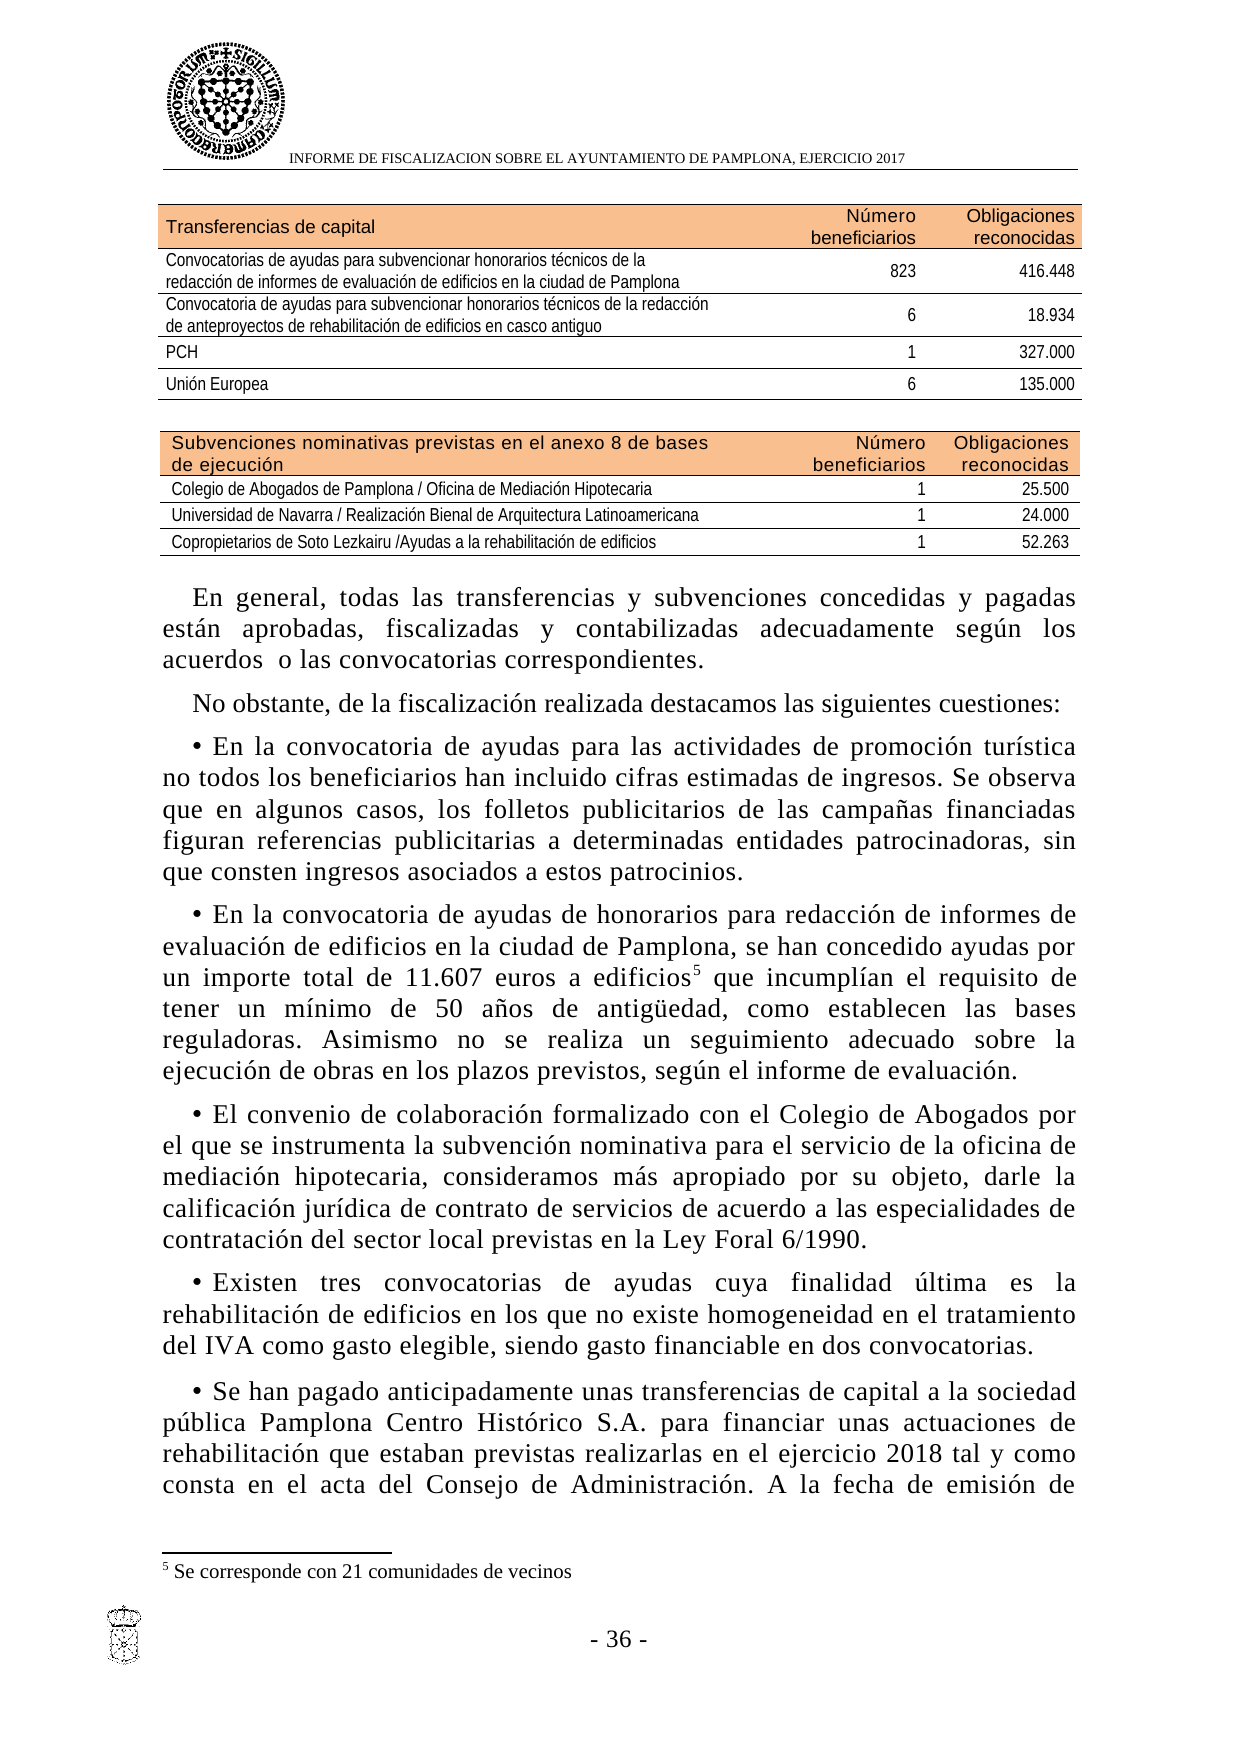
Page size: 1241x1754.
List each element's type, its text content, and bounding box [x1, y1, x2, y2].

text No obstante, de la fiscalización realizada destacamos las siguientes cuestiones: [162, 687, 1078, 718]
list Existen tres convocatorias de ayudas cuya finalidad última es la rehabilitación de edificios en los que no existe homogeneidad en el tratamiento del IVA como gasto elegible, siendo gasto financiable en dos convocatorias. [162, 1266, 1078, 1360]
table_header Subvenciones nominativas previstas en el anexo 8 de bases de ejecución [160, 432, 706, 475]
table_cell Colegio de Abogados de Pamplona / Oficina de Mediación Hipotecaria [160, 476, 801, 502]
table_cell 6 [721, 369, 923, 399]
table_cell 1 [801, 529, 937, 555]
table_cell 24.000 [937, 503, 1080, 528]
table_cell Unión Europea [158, 369, 721, 399]
table_cell 6 [721, 294, 923, 336]
table_cell 327.000 [923, 337, 1082, 367]
table_cell PCH [158, 337, 721, 367]
list El convenio de colaboración formalizado con el Colegio de Abogados por el que se instrumenta la subvención nominativa para el servicio de la oficina de mediación hipotecaria, consideramos más apropiado por su objeto, darle la calificación jurídica de contrato de servicios de acuerdo a las especialidades de contratación del sector local previstas en la Ley Foral 6/1990. [162, 1098, 1078, 1254]
table_header Número beneficiarios [721, 205, 923, 248]
table_cell 135.000 [923, 369, 1082, 399]
table_cell Universidad de Navarra / Realización Bienal de Arquitectura Latinoamericana [160, 503, 801, 528]
table_cell 1 [721, 337, 923, 367]
table_header Obligaciones reconocidas [923, 205, 1082, 248]
table_header Obligaciones reconocidas [937, 432, 1080, 475]
text En general, todas las transferencias y subvenciones concedidas y pagadas están aprobadas, fiscalizadas y contabilizadas adecuadamente según los acuerdos o las convocatorias correspondientes. [162, 581, 1078, 674]
table_cell 1 [801, 476, 937, 502]
picture [105, 1604, 142, 1666]
table_cell 823 [721, 249, 923, 292]
table_cell Convocatoria de ayudas para subvencionar honorarios técnicos de la redacción de anteproyectos de rehabilitación de edificios en casco antiguo [158, 294, 721, 336]
table_cell Convocatorias de ayudas para subvencionar honorarios técnicos de la redacción de informes de evaluación de edificios en la ciudad de Pamplona [158, 249, 721, 292]
table_header [706, 432, 801, 475]
picture [162, 38, 289, 164]
table_header Número beneficiarios [801, 432, 937, 475]
list En la convocatoria de ayudas de honorarios para redacción de informes de evaluación de edificios en la ciudad de Pamplona, se han concedido ayudas por un importe total de 11.607 euros a edificios que incumplían el requisito de tener un mínimo de 50 años de antigüedad, como establecen las bases reguladoras. Asimismo no se realiza un seguimiento adecuado sobre la ejecución de obras en los plazos previstos, según el informe de evaluación. [162, 899, 1078, 1086]
table_cell 1 [801, 503, 937, 528]
table_cell Copropietarios de Soto Lezkairu /Ayudas a la rehabilitación de edificios [160, 529, 801, 555]
table_cell 18.934 [923, 294, 1082, 336]
list En la convocatoria de ayudas para las actividades de promoción turística no todos los beneficiarios han incluido cifras estimadas de ingresos. Se observa que en algunos casos, los folletos publicitarios de las campañas financiadas figuran referencias publicitarias a determinadas entidades patrocinadoras, sin que consten ingresos asociados a estos patrocinios. [162, 730, 1078, 886]
table_cell 25.500 [937, 476, 1080, 502]
table_header Transferencias de capital [158, 205, 721, 248]
table_cell 416.448 [923, 249, 1082, 292]
table_cell 52.263 [937, 529, 1080, 555]
